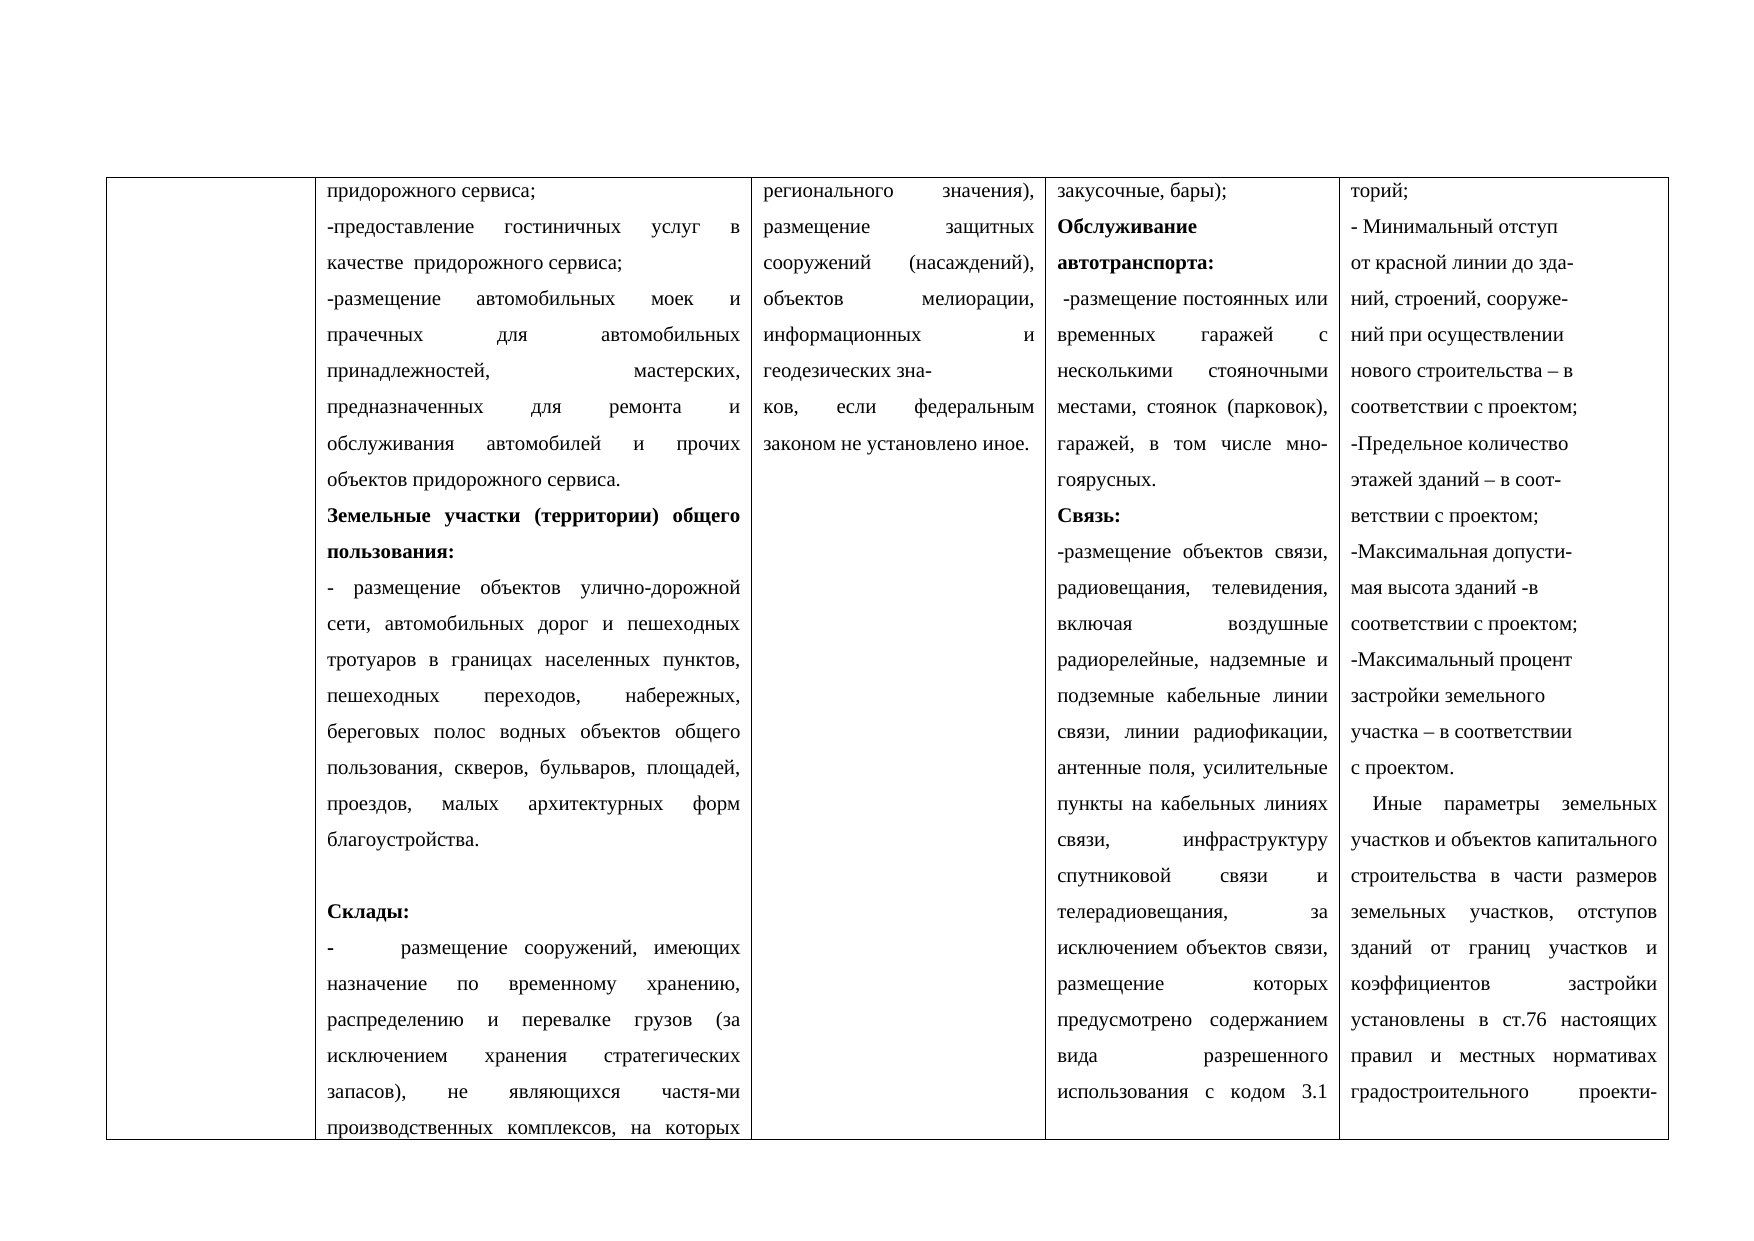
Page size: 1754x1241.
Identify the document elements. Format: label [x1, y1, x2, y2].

table_cell [1046, 178, 1339, 1139]
table_cell [752, 178, 1045, 1139]
table_cell [1340, 178, 1668, 1139]
table_cell [107, 178, 315, 1139]
table_cell [316, 178, 751, 1139]
